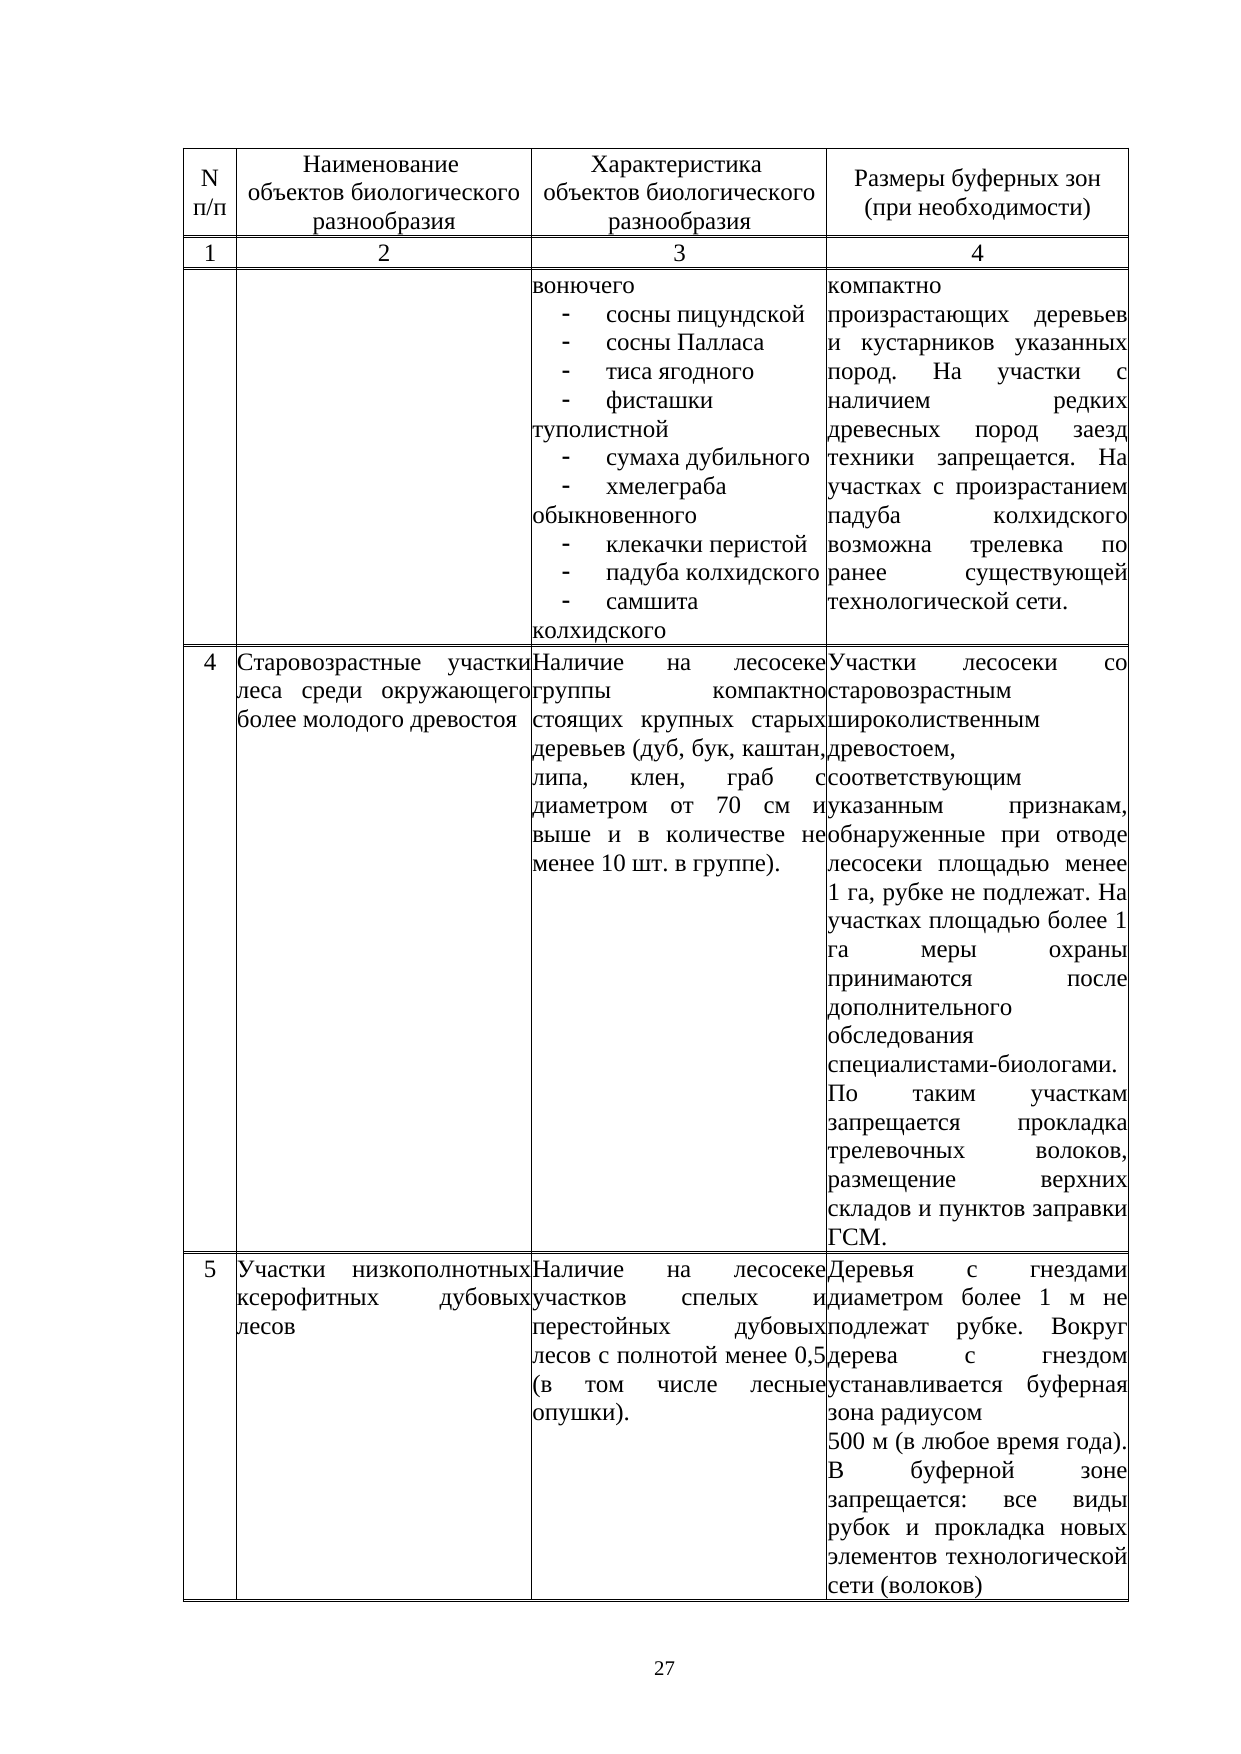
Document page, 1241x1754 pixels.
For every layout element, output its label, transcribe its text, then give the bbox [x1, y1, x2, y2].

table_cell Наличие на лесосеке участков спелых и перестойных дубовых лесов с полнотой менее 0,5 (в том числе лесные опушки). [532, 1254, 826, 1599]
table_cell 2 [237, 238, 531, 267]
table_header Размеры буферных зон (при необходимости) [827, 149, 1128, 235]
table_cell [827, 270, 1128, 644]
table_cell 4 [184, 647, 236, 1251]
table_header N п/п [184, 149, 236, 235]
table_cell Участки низкополнотных ксерофитных дубовых лесов [237, 1254, 531, 1599]
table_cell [532, 270, 826, 644]
table_cell Наличие на лесосеке группы компактно стоящих крупных старых деревьев (дуб, бук, каштан, липа, клен, граб с диаметром от 70 см и выше и в количестве не менее 10 шт. в группе). [532, 647, 826, 1251]
table_cell 3 [532, 238, 826, 267]
table_header Наименование объектов биологического разнообразия [237, 149, 531, 235]
table_header Характеристика объектов биологического разнообразия [532, 149, 826, 235]
table_cell Деревья с гнездами диаметром более 1 м не подлежат рубке. Вокруг дерева с гнездом устанавливается буферная зона радиусом 500 м (в любое время года). В буферной зоне запрещается: все виды рубок и прокладка новых элементов технологической сети (волоков) [827, 1254, 1128, 1599]
table_cell Участки лесосеки со старовозрастным широколиственным древостоем, соответствующим указанным признакам, обнаруженные при отводе лесосеки площадью менее 1 га, рубке не подлежат. На участках площадью более 1 га меры охраны принимаются после дополнительного обследования специалистами-биологами. По таким участкам запрещается прокладка трелевочных волоков, размещение верхних складов и пунктов заправки ГСМ. [827, 647, 1128, 1251]
table_cell 1 [184, 238, 236, 267]
table_cell 4 [827, 238, 1128, 267]
table_cell 5 [184, 1254, 236, 1599]
table_cell 3 [184, 270, 236, 644]
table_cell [237, 270, 531, 644]
table_cell Старовозрастные участки леса среди окружающего более молодого древостоя [237, 647, 531, 1251]
